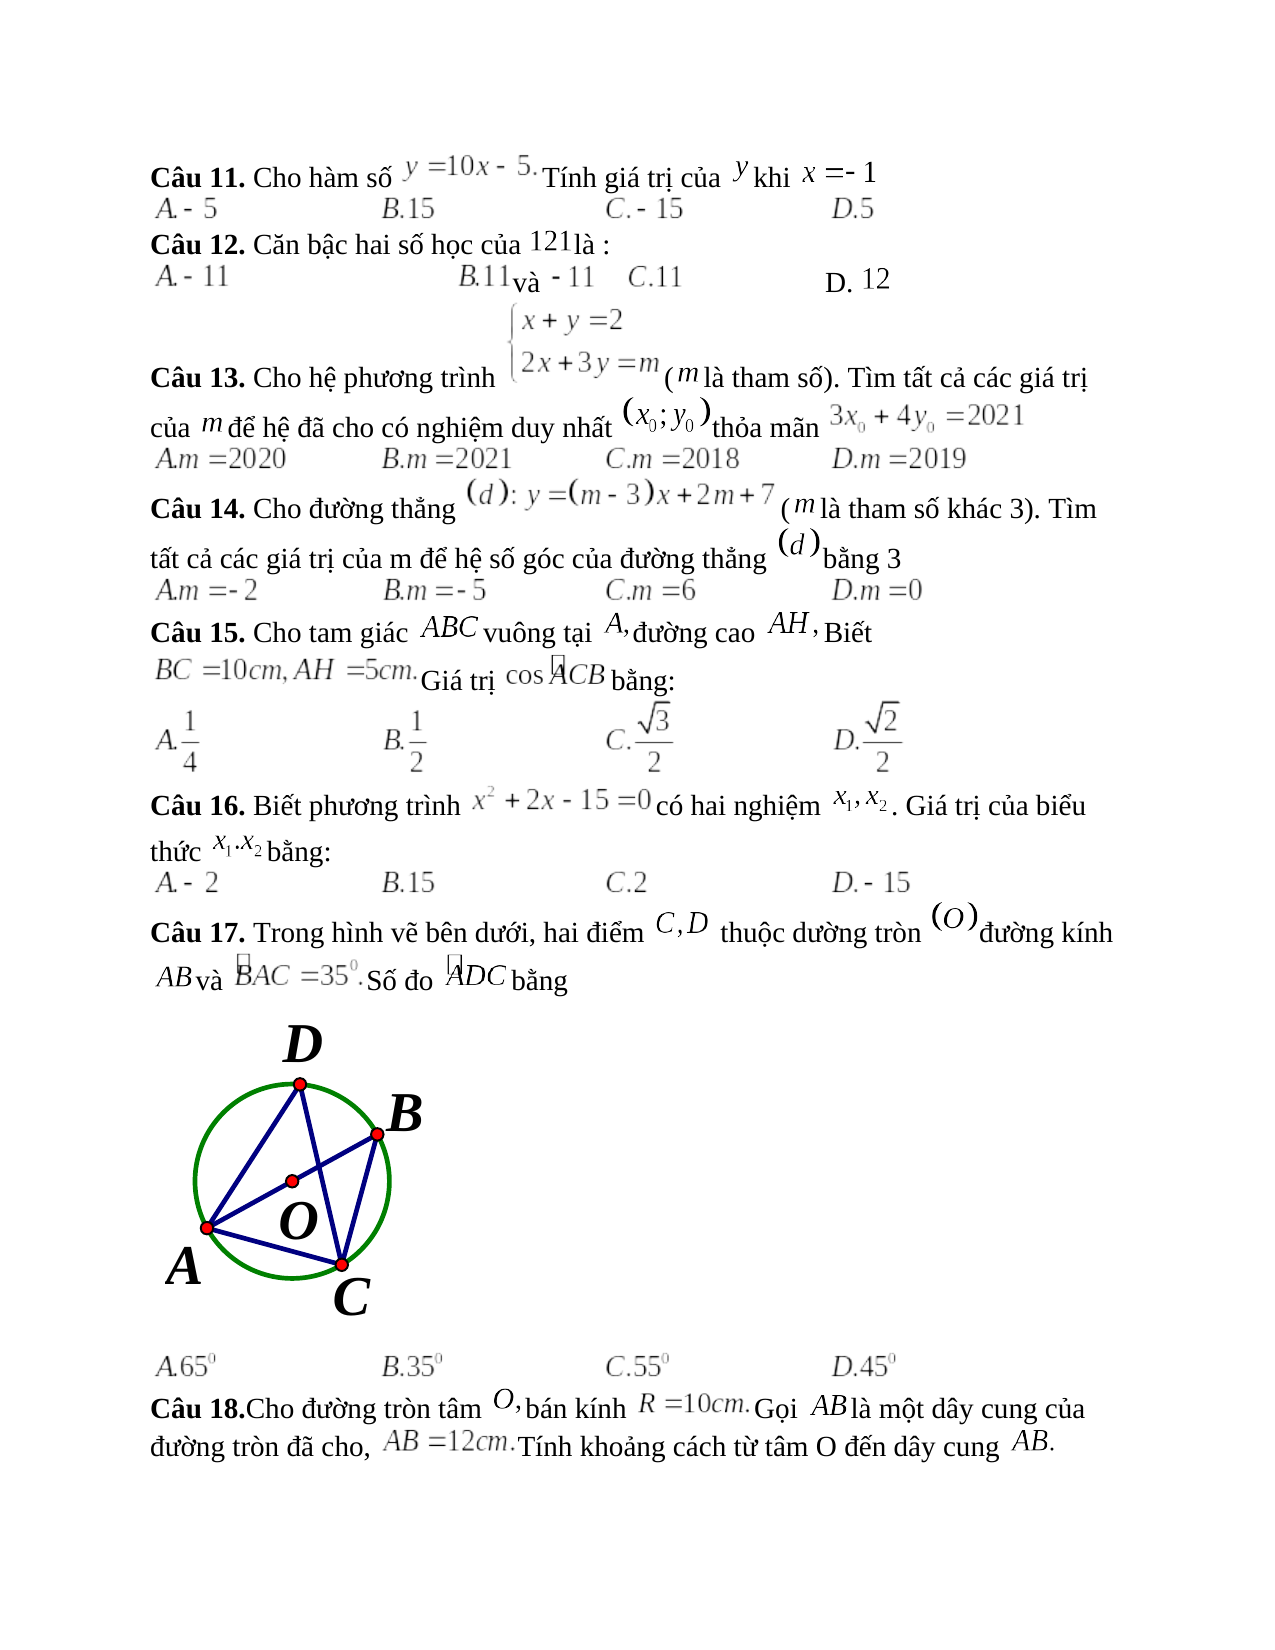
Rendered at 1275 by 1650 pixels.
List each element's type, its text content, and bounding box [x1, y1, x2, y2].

text Câu 17. Trong hình vẽ bên dưới, hai điểm thuộc dường tròn đường kính và Số đo bằng [150, 898, 1125, 997]
text Câu 13. Cho hệ phương trình (là tham số). Tìm tất cả các giá trị của để hệ đã cho có nghiệm duy nhất thỏa mãn [150, 298, 1125, 444]
text Câu 11. Cho hàm số Tính giá trị của khi [150, 150, 1125, 194]
text Câu 18.Cho đường tròn tâm bán kính Gọi là một dây cung của đường tròn đã cho, Tính khoảng cách từ tâm O đến dây cung [150, 1383, 1125, 1462]
text Câu 16. Biết phương trình có hai nghiệm . Giá trị của biểu thức bằng: [150, 777, 1125, 867]
text Câu 12. Căn bậc hai số học của là : [150, 225, 1125, 261]
text và D. [150, 261, 1125, 298]
text Câu 14. Cho đường thẳng (là tham số khác 3). Tìm tất cả các giá trị của m để hệ số góc của đường thẳng bằng 3 [150, 475, 1125, 575]
text Câu 15. Cho tam giác vuông tại đường cao Biết Giá trị bằng: [150, 606, 1125, 697]
